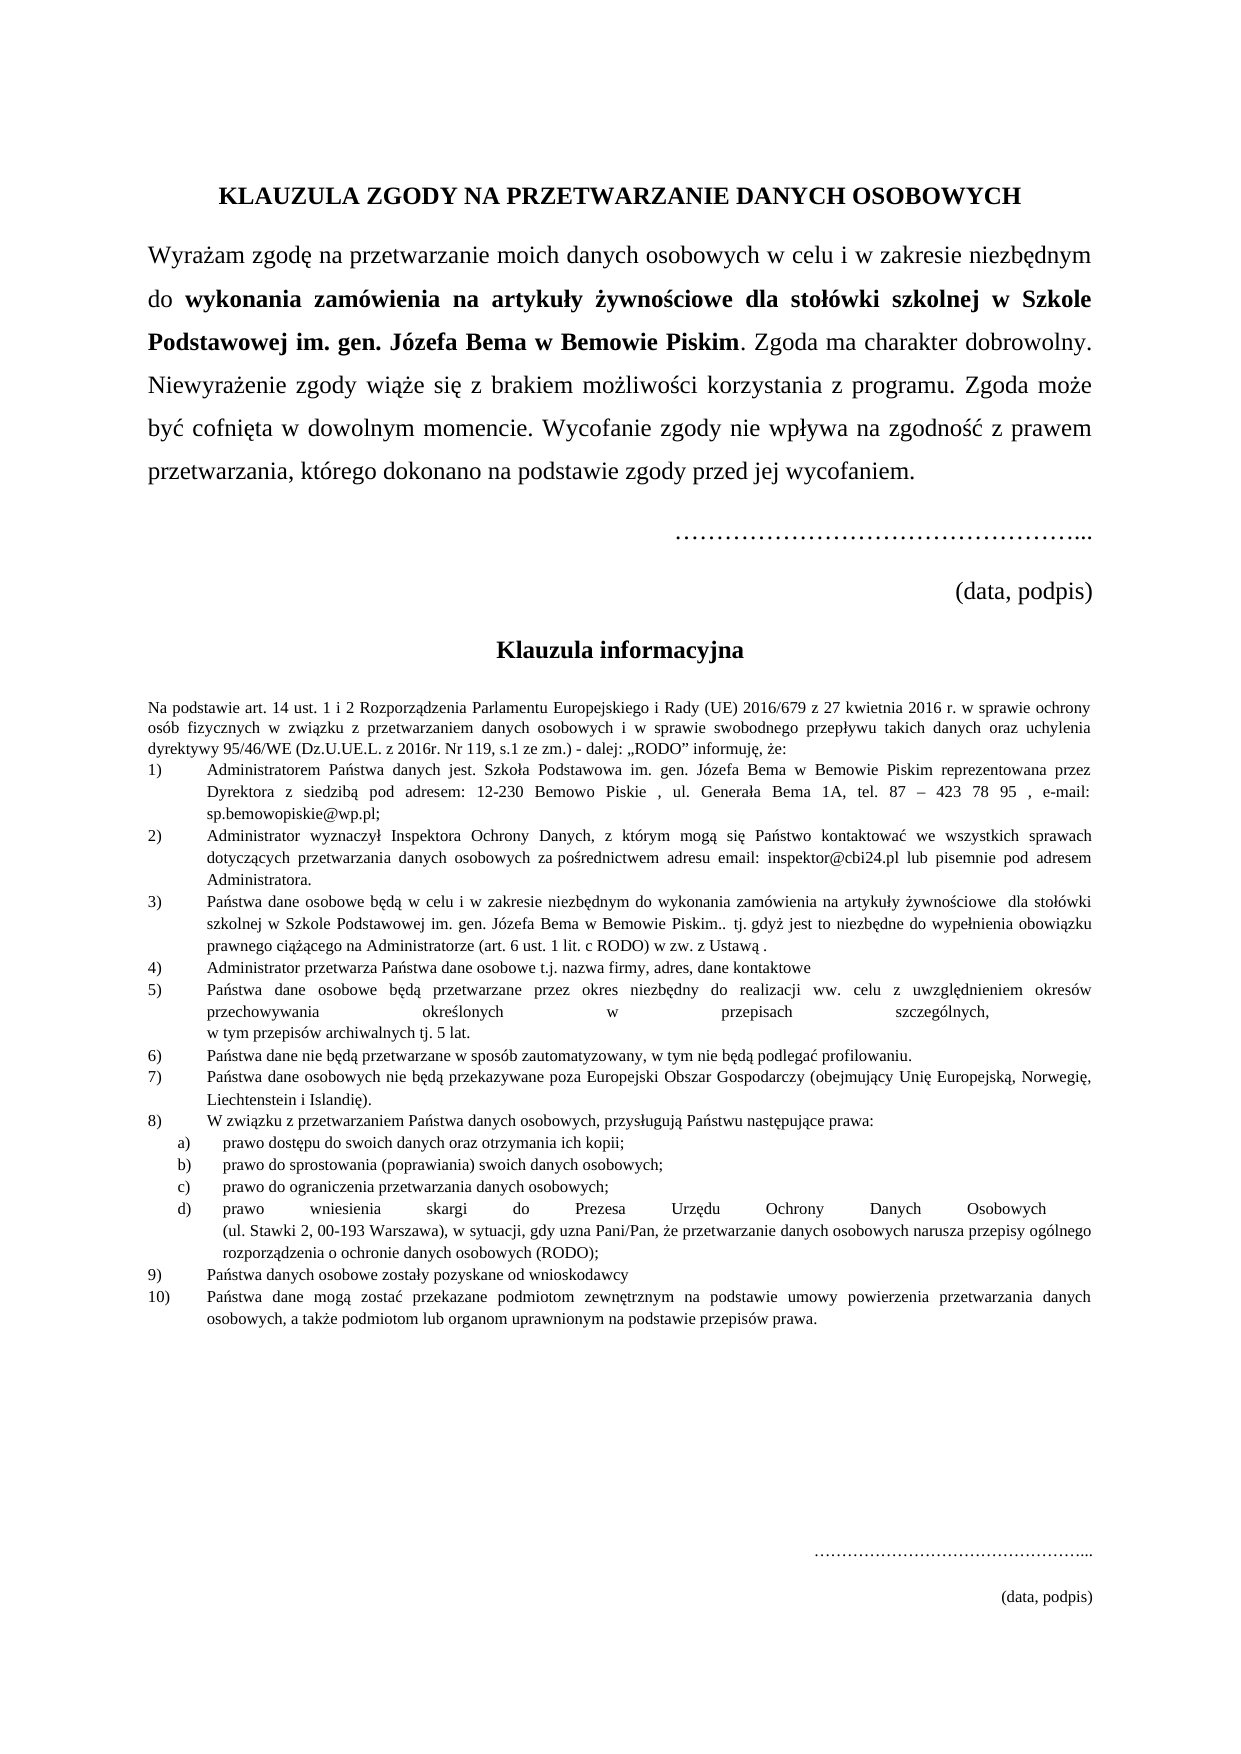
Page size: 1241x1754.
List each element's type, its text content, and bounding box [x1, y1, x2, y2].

text Na podstawie art. 14 ust. 1 i 2 Rozporządzenia Parlamentu Europejskiego i Rady (UE) 2016/679 z 27 kwietnia 2016 r. w sprawie ochrony osób fizycznych w związku z przetwarzaniem danych osobowych i w sprawie swobodnego przepływu takich danych oraz uchylenia dyrektywy 95/46/WE (Dz.U.UE.L. z 2016r. Nr 119, s.1 ze zm.) - dalej: „RODO” informuję, że: [148, 698, 1093, 758]
list W związku z przetwarzaniem Państwa danych osobowych, przysługują Państwu następujące prawa: [148, 1111, 1093, 1130]
list Administrator przetwarza Państwa dane osobowe t.j. nazwa firmy, adres, dane kontaktowe [148, 957, 1093, 977]
list prawo wniesienia skargi do Prezesa Urzędu Ochrony Danych Osobowych (ul. Stawki 2, 00-193 Warszawa), w sytuacji, gdy uzna Pani/Pan, że przetwarzanie danych osobowych narusza przepisy ogólnego rozporządzenia o ochronie danych osobowych (RODO); [177, 1199, 1093, 1262]
text …………………………………………... [148, 1541, 1093, 1560]
list Administratorem Państwa danych jest. Szkoła Podstawowa im. gen. Józefa Bema w Bemowie Piskim reprezentowana przez Dyrektora z siedzibą pod adresem: 12-230 Bemowo Piskie , ul. Generała Bema 1A, tel. 87 – 423 78 95 , e-mail: sp.bemowopiskie@wp.pl; [148, 759, 1093, 823]
text Wyrażam zgodę na przetwarzanie moich danych osobowych w celu i w zakresie niezbędnym do wykonania zamówienia na artykuły żywnościowe dla stołówki szkolnej w Szkole Podstawowej im. gen. Józefa Bema w Bemowie Piskim. Zgoda ma charakter dobrowolny. Niewyrażenie zgody wiąże się z brakiem możliwości korzystania z programu. Zgoda może być cofnięta w dowolnym momencie. Wycofanie zgody nie wpływa na zgodność z prawem przetwarzania, którego dokonano na podstawie zgody przed jej wycofaniem. [148, 241, 1093, 485]
list prawo do ograniczenia przetwarzania danych osobowych; [177, 1177, 1093, 1196]
text KLAUZULA ZGODY NA PRZETWARZANIE DANYCH OSOBOWYCH [148, 181, 1093, 209]
text …………………………………………... [148, 516, 1093, 545]
list Państwa danych osobowe zostały pozyskane od wnioskodawcy [148, 1265, 1093, 1284]
text (data, podpis) [148, 1587, 1093, 1606]
text Klauzula informacyjna [148, 636, 1093, 664]
list Państwa dane osobowe będą w celu i w zakresie niezbędnym do wykonania zamówienia na artykuły żywnościowe dla stołówki szkolnej w Szkole Podstawowej im. gen. Józefa Bema w Bemowie Piskim.. tj. gdyż jest to niezbędne do wypełnienia obowiązku prawnego ciążącego na Administratorze (art. 6 ust. 1 lit. c RODO) w zw. z Ustawą . [148, 891, 1093, 954]
list Administrator wyznaczył Inspektora Ochrony Danych, z którym mogą się Państwo kontaktować we wszystkich sprawach dotyczących przetwarzania danych osobowych za pośrednictwem adresu email: inspektor@cbi24.pl lub pisemnie pod adresem Administratora. [148, 826, 1093, 889]
list Państwa dane osobowe będą przetwarzane przez okres niezbędny do realizacji ww. celu z uwzględnieniem okresów przechowywania określonych w przepisach szczególnych, w tym przepisów archiwalnych tj. 5 lat. [148, 979, 1093, 1042]
list prawo do sprostowania (poprawiania) swoich danych osobowych; [177, 1155, 1093, 1174]
list Państwa dane nie będą przetwarzane w sposób zautomatyzowany, w tym nie będą podlegać profilowaniu. [148, 1045, 1093, 1064]
list Państwa dane mogą zostać przekazane podmiotom zewnętrznym na podstawie umowy powierzenia przetwarzania danych osobowych, a także podmiotom lub organom uprawnionym na podstawie przepisów prawa. [148, 1287, 1093, 1328]
list prawo dostępu do swoich danych oraz otrzymania ich kopii; [177, 1133, 1093, 1152]
list Państwa dane osobowych nie będą przekazywane poza Europejski Obszar Gospodarczy (obejmujący Unię Europejską, Norwegię, Liechtenstein i Islandię). [148, 1067, 1093, 1108]
text (data, podpis) [148, 576, 1093, 604]
